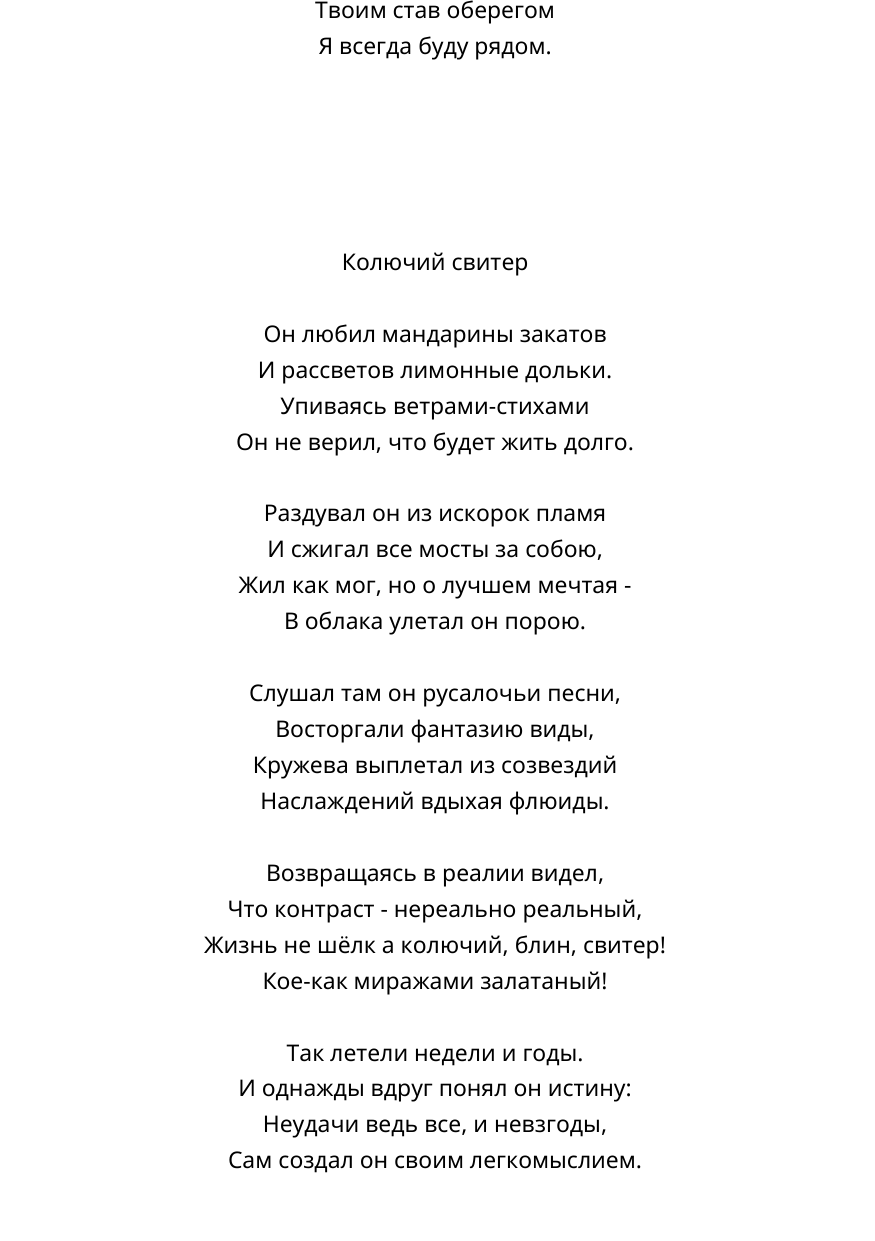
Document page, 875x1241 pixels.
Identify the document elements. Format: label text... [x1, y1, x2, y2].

list Жизнь не шёлк а колючий, блин, свитер! [0, 934, 874, 958]
list Наслаждений вдыхая флюиды. [0, 791, 874, 814]
list И однажды вдруг понял он истину: [0, 1078, 874, 1102]
list Раздувал он из искорок пламя [0, 503, 874, 527]
list В облака улетал он порою. [0, 611, 874, 634]
list И сжигал все мосты за собою, [0, 539, 874, 562]
list Слушал там он русалочьи песни, [0, 683, 874, 706]
list Твоим став оберегом [0, 0, 874, 23]
list Он любил мандарины закатов [0, 323, 874, 347]
list Сам создал он своим легкомыслием. [0, 1150, 874, 1173]
list Кружева выплетал из созвездий [0, 755, 874, 778]
list Колючий свитер [0, 252, 874, 275]
list И рассветов лимонные дольки. [0, 359, 874, 383]
list Что контраст - нереально реальный, [0, 898, 874, 922]
list Возвращаясь в реалии видел, [0, 862, 874, 886]
list Так летели недели и годы. [0, 1042, 874, 1066]
list Неудачи ведь все, и невзгоды, [0, 1114, 874, 1137]
list Восторгали фантазию виды, [0, 719, 874, 742]
list Кое-как миражами залатаный! [0, 970, 874, 994]
list Упиваясь ветрами-стихами [0, 395, 874, 419]
list Я всегда буду рядом. [0, 36, 874, 59]
list Он не верил, что будет жить долго. [0, 431, 874, 455]
list Жил как мог, но о лучшем мечтая - [0, 575, 874, 598]
